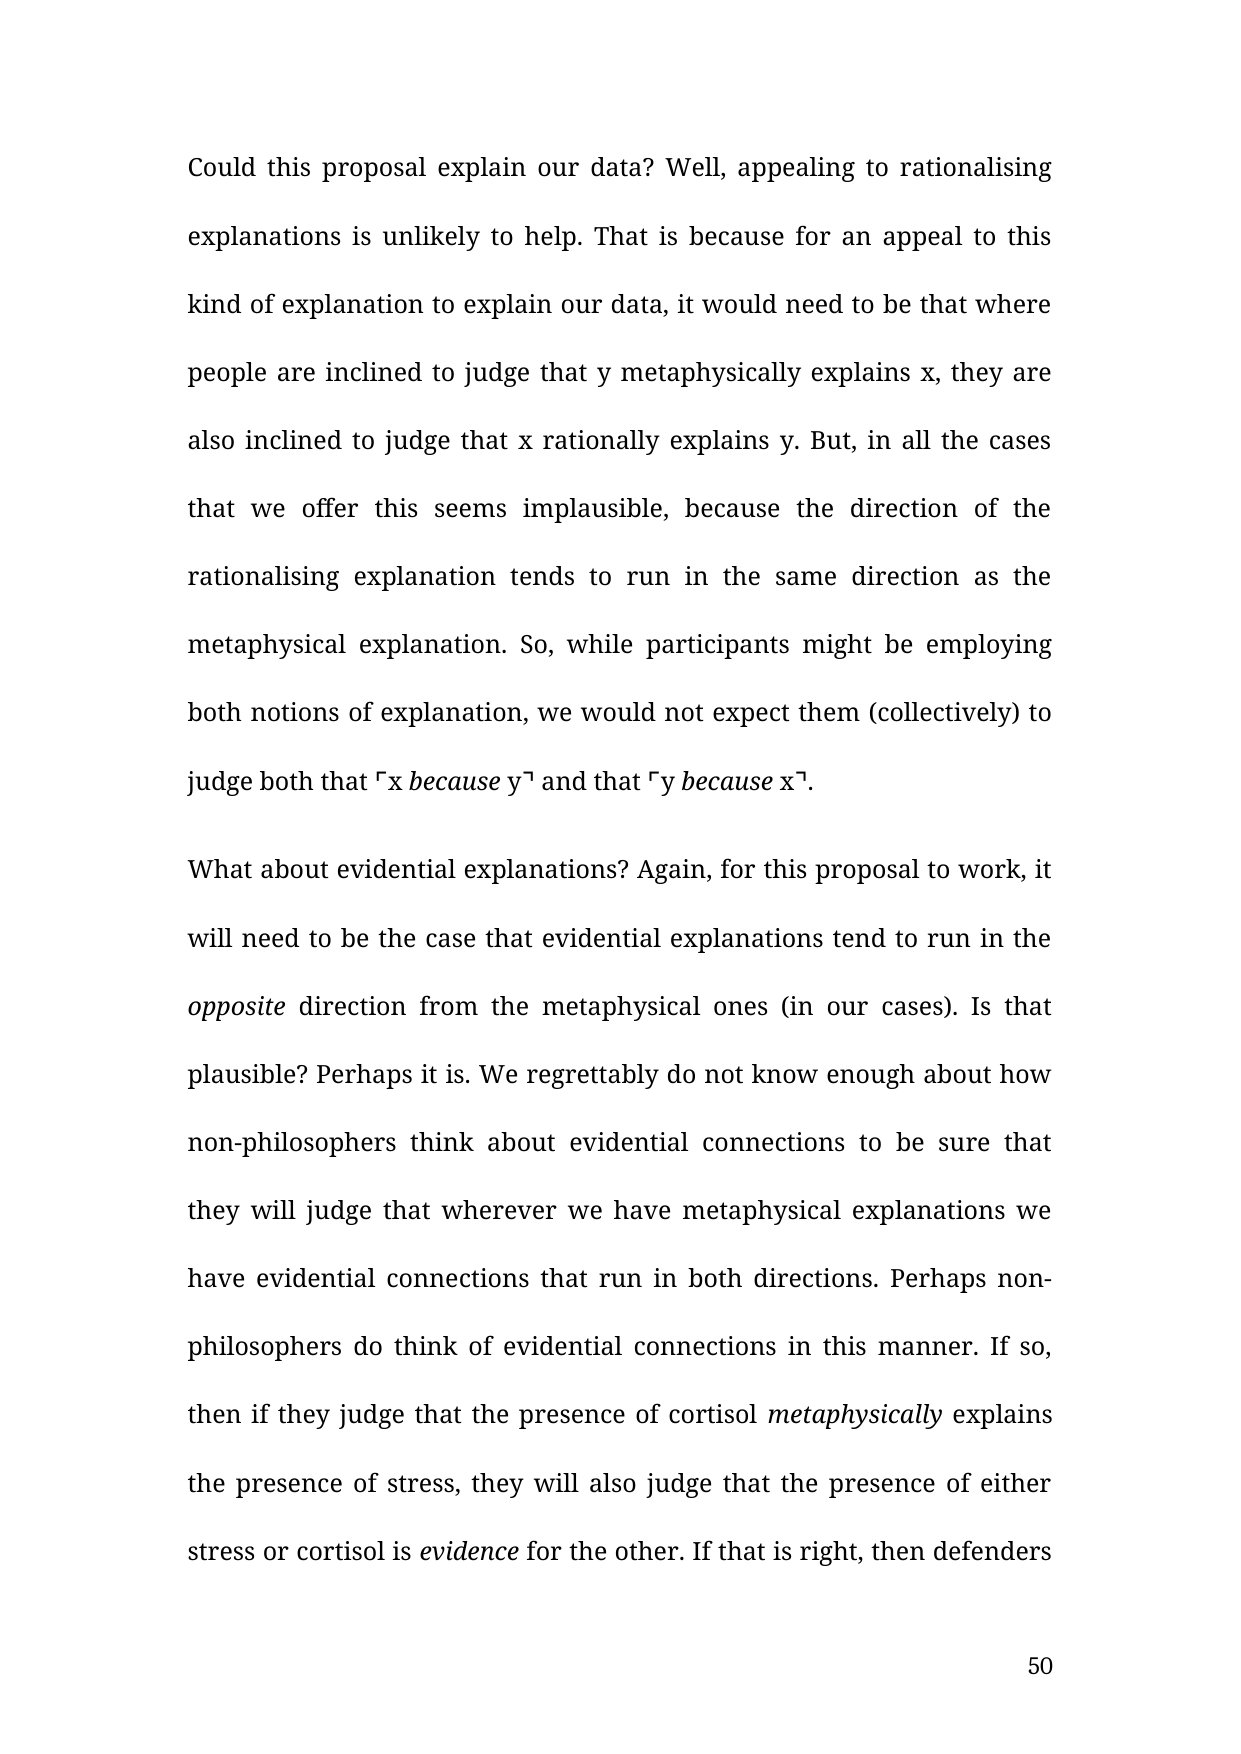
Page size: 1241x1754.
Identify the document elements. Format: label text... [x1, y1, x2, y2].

text Could this proposal explain our data? Well, appealing to rationalising explanations is unlikely to help. That is because for an appeal to this kind of explanation to explain our data, it would need to be that where people are inclined to judge that y metaphysically explains x, they are also inclined to judge that x rationally explains y. But, in all the cases that we offer this seems implausible, because the direction of the rationalising explanation tends to run in the same direction as the metaphysical explanation. So, while participants might be employing both notions of explanation, we would not expect them (collectively) to judge both that ⌜x because y⌝ and that ⌜y because x⌝. [187, 150, 1053, 797]
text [187, 852, 1053, 1567]
